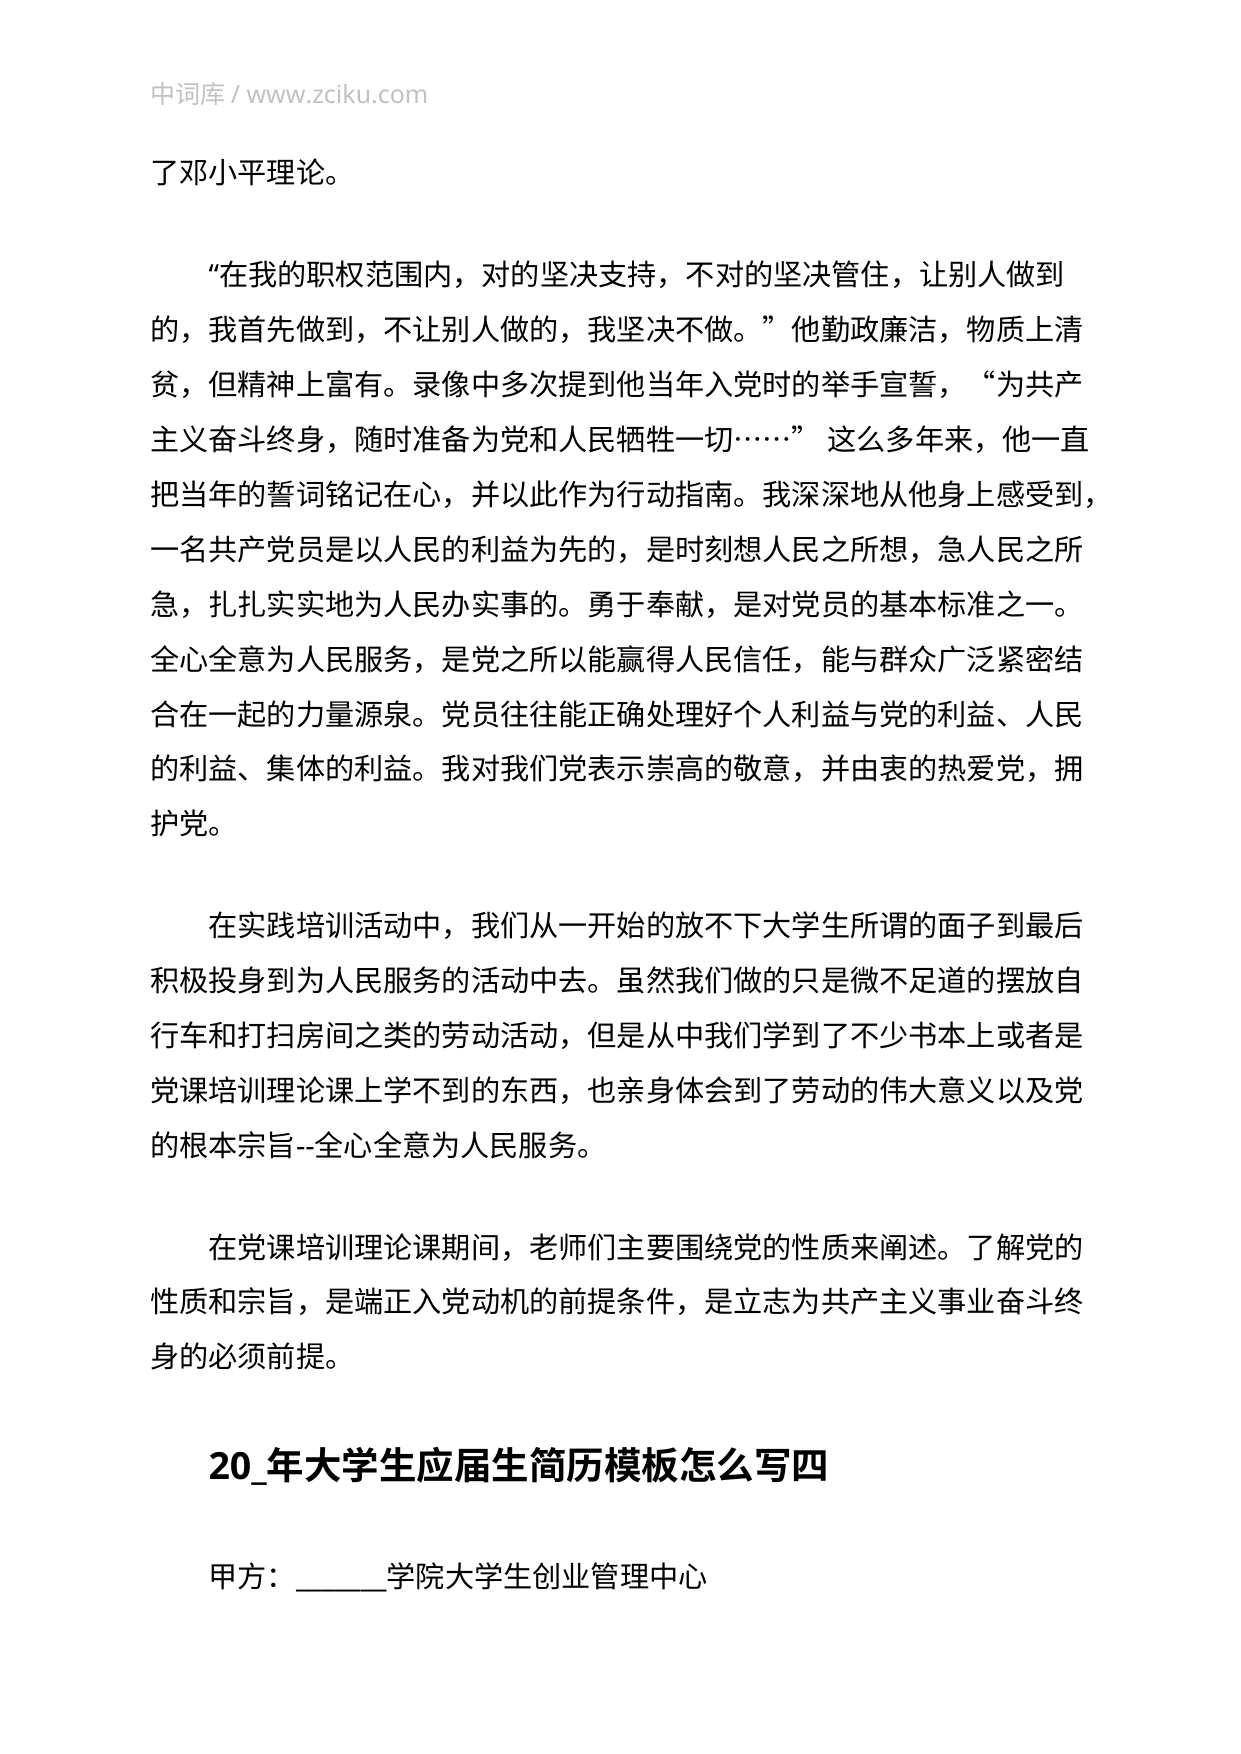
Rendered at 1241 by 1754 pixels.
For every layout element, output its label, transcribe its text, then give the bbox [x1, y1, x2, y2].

text 甲方：_______学院大学生创业管理中心 [150, 1553, 1090, 1596]
text 20_年大学生应届生简历模板怎么写四 [150, 1436, 1090, 1490]
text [150, 150, 1090, 192]
text 在实践培训活动中，我们从一开始的放不下大学生所谓的面子到最后积极投身到为人民服务的活动中去。虽然我们做的只是微不足道的摆放自行车和打扫房间之类的劳动活动，但是从中我们学到了不少书本上或者是党课培训理论课上学不到的东西，也亲身体会到了劳动的伟大意义以及党的根本宗旨--全心全意为人民服务。 [150, 903, 1090, 1164]
text 在党课培训理论课期间，老师们主要围绕党的性质来阐述。了解党的性质和宗旨，是端正入党动机的前提条件，是立志为共产主义事业奋斗终身的必须前提。 [150, 1224, 1090, 1376]
text “在我的职权范围内，对的坚决支持，不对的坚决管住，让别人做到的，我首先做到，不让别人做的，我坚决不做。”他勤政廉洁，物质上清贫，但精神上富有。录像中多次提到他当年入党时的举手宣誓，“为共产主义奋斗终身，随时准备为党和人民牺牲一切……” 这么多年来，他一直把当年的誓词铭记在心，并以此作为行动指南。我深深地从他身上感受到，一名共产党员是以人民的利益为先的，是时刻想人民之所想，急人民之所急，扎扎实实地为人民办实事的。勇于奉献，是对党员的基本标准之一。全心全意为人民服务，是党之所以能赢得人民信任，能与群众广泛紧密结合在一起的力量源泉。党员往往能正确处理好个人利益与党的利益、人民的利益、集体的利益。我对我们党表示崇高的敬意，并由衷的热爱党，拥护党。 [150, 252, 1090, 843]
